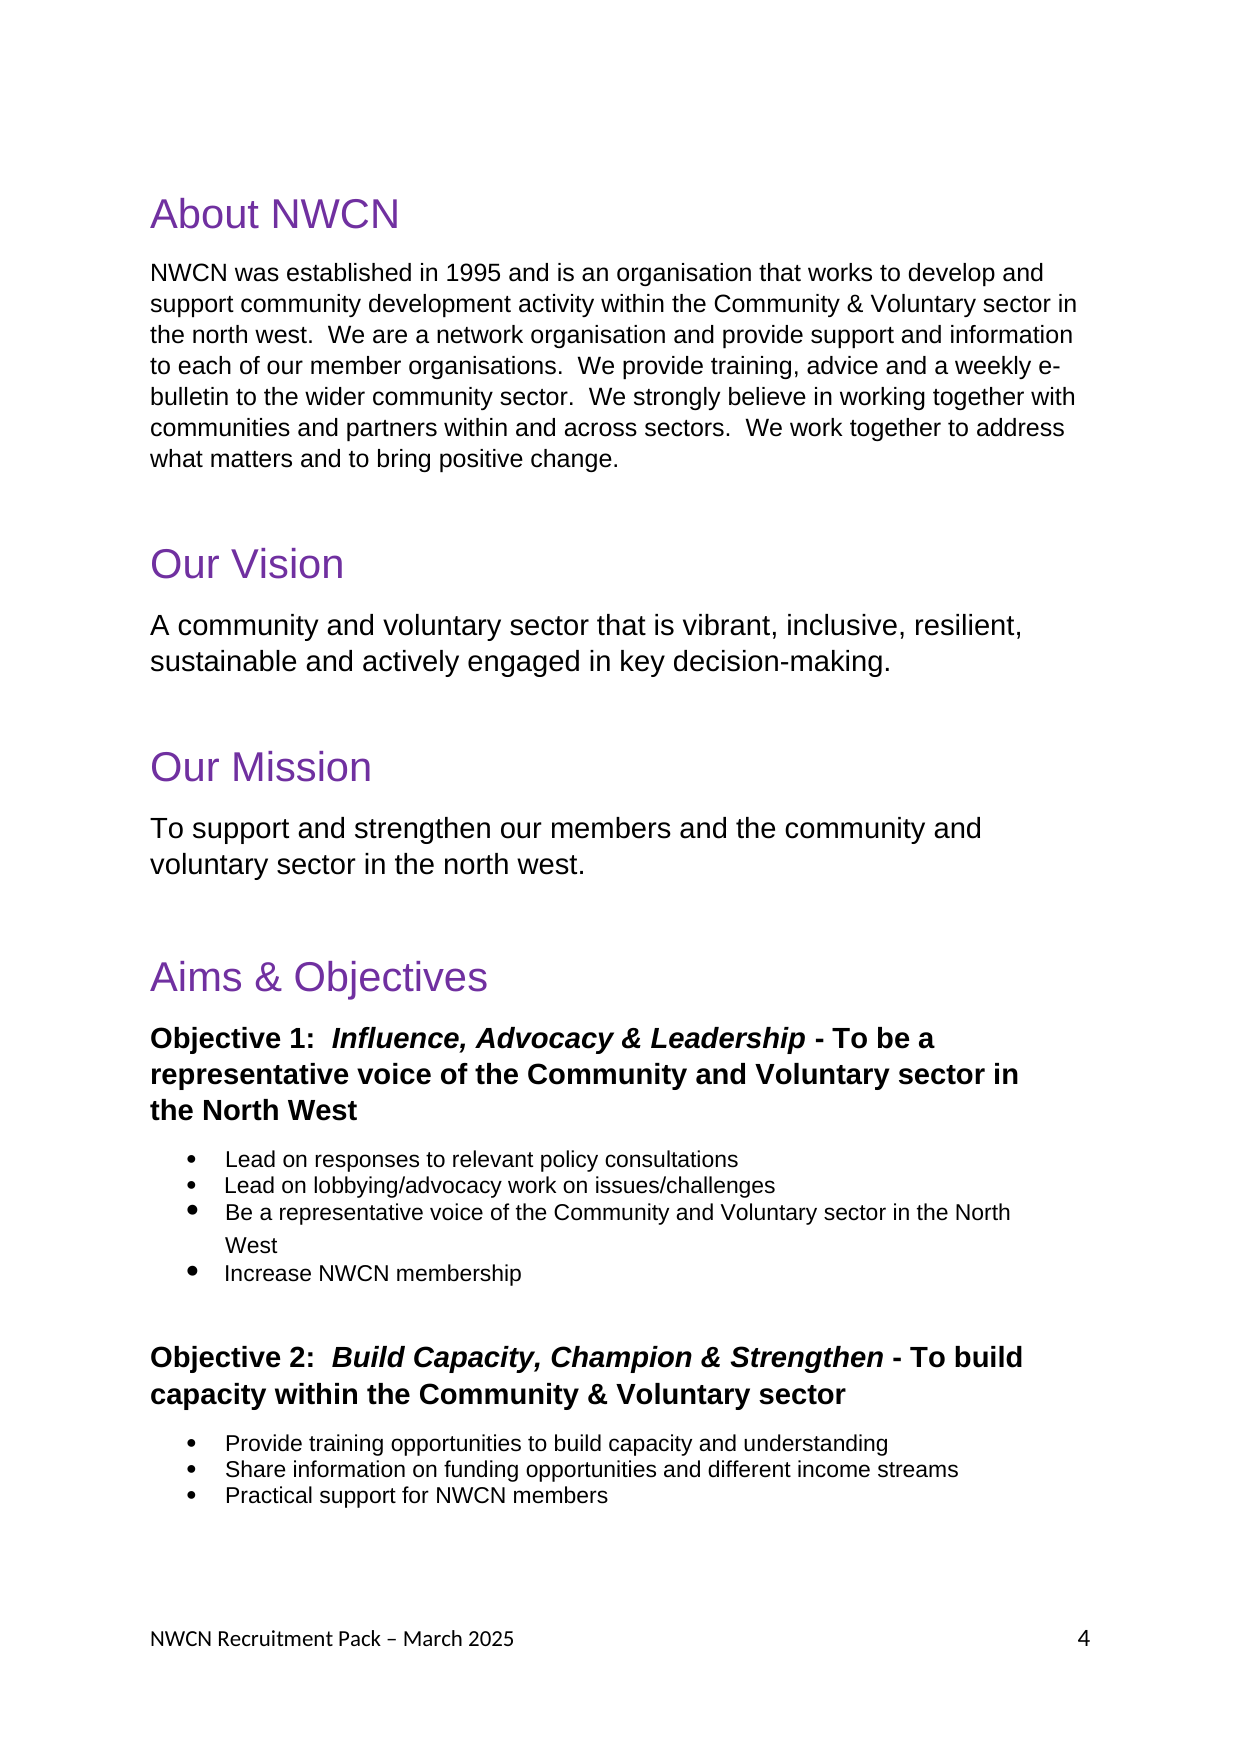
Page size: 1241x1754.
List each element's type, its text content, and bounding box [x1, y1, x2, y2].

text About NWCN [150, 190, 1090, 238]
list Lead on lobbying/advocacy work on issues/challenges [187, 1172, 1031, 1198]
text Our Mission [150, 742, 1090, 790]
list Share information on funding opportunities and different income streams [187, 1456, 1090, 1482]
text A community and voluntary sector that is vibrant, inclusive, resilient, sustainable and actively engaged in key decision-making. [150, 608, 1031, 678]
list Practical support for NWCN members [187, 1482, 1090, 1508]
list Increase NWCN membership [187, 1260, 1031, 1288]
text Aims & Objectives [150, 952, 1090, 1000]
list Be a representative voice of the Community and Voluntary sector in the North West [187, 1198, 1031, 1260]
list Provide training opportunities to build capacity and understanding [187, 1429, 1090, 1456]
text To support and strengthen our members and the community and voluntary sector in the north west. [150, 811, 1090, 880]
list Lead on responses to relevant policy consultations [187, 1146, 1090, 1172]
text Objective 1: Influence, Advocacy & Leadership - To be a representative voice of the Community and Voluntary sector in the North West [150, 1021, 1031, 1127]
text Objective 2: Build Capacity, Champion & Strengthen - To build capacity within the Community & Voluntary sector [150, 1341, 1090, 1410]
text NWCN was established in 1995 and is an organisation that works to develop and support community development activity within the Community & Voluntary sector in the north west. We are a network organisation and provide support and information to each of our member organisations. We provide training, advice and a weekly e-bulletin to the wider community sector. We strongly believe in working together with communities and partners within and across sectors. We work together to address what matters and to bring positive change. [150, 258, 1090, 473]
text Our Vision [150, 540, 1090, 588]
